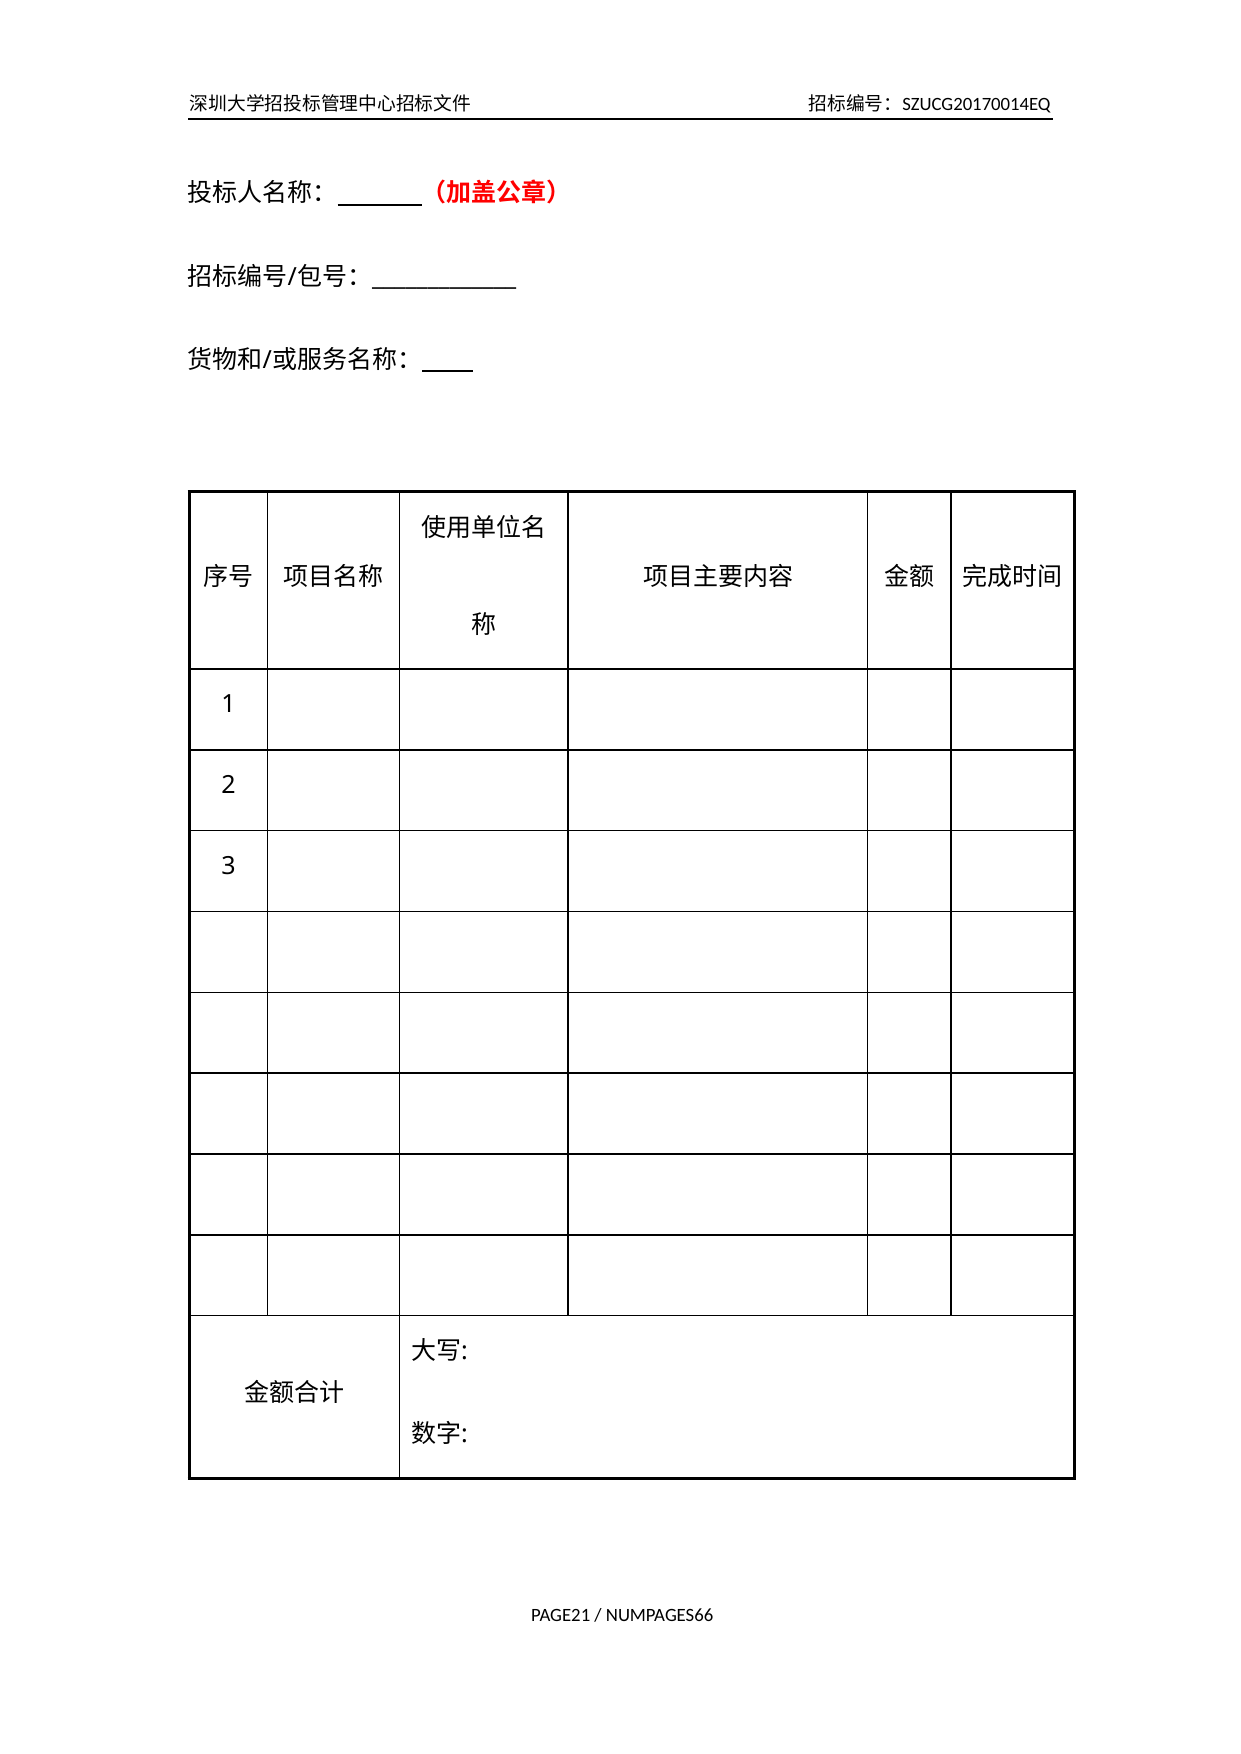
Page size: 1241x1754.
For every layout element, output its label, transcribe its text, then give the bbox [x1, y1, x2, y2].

table_cell [952, 1236, 1073, 1315]
text 货物和/或服务名称： [187, 325, 1053, 390]
table_cell [400, 670, 567, 749]
table_cell [191, 1236, 267, 1315]
text 招标编号/包号：_____________ [187, 242, 1053, 307]
table_cell [868, 993, 950, 1072]
table_header 完成时间 [952, 493, 1073, 668]
table_cell [868, 670, 950, 749]
table_cell [569, 1236, 867, 1315]
table_cell [191, 1074, 267, 1153]
table_header 项目主要内容 [569, 493, 867, 668]
table_cell [569, 1155, 867, 1234]
table_cell [569, 912, 867, 991]
table_cell [400, 831, 567, 911]
table_cell [868, 912, 950, 991]
table_cell 3 [191, 831, 267, 911]
table_cell [268, 912, 399, 991]
table_cell [400, 1236, 567, 1315]
table_cell [268, 1074, 399, 1153]
table_cell [268, 993, 399, 1072]
table_cell [400, 751, 567, 830]
table_cell [868, 831, 950, 911]
table_cell [952, 831, 1073, 911]
table_cell [952, 1155, 1073, 1234]
table_cell [952, 670, 1073, 749]
table_header 序号 [191, 493, 267, 668]
table_cell [569, 831, 867, 911]
table_cell [868, 1236, 950, 1315]
table_cell 金额合计 [191, 1316, 399, 1477]
table_cell [868, 1074, 950, 1153]
table_cell [569, 670, 867, 749]
table_cell [268, 1155, 399, 1234]
table_cell [268, 831, 399, 911]
table_cell [952, 751, 1073, 830]
table_cell [868, 751, 950, 830]
table_cell [268, 1236, 399, 1315]
text 投标人名称： （加盖公章） [187, 158, 1053, 223]
table_header 金额 [868, 493, 950, 668]
table_cell [268, 670, 399, 749]
table_cell [400, 993, 567, 1072]
table_cell [191, 912, 267, 991]
table_cell [952, 1074, 1073, 1153]
table_cell [952, 993, 1073, 1072]
table_cell [191, 1155, 267, 1234]
table_header 使用单位名称 [400, 493, 567, 668]
table_header 项目名称 [268, 493, 399, 668]
table_cell [400, 912, 567, 991]
table_cell [569, 751, 867, 830]
table_cell [952, 912, 1073, 991]
table_cell 1 [191, 670, 267, 749]
table_cell [191, 993, 267, 1072]
table_cell 大写: 数字: [400, 1316, 1073, 1477]
table_cell 2 [191, 751, 267, 830]
table_cell [569, 1074, 867, 1153]
table_cell [569, 993, 867, 1072]
table_cell [400, 1155, 567, 1234]
table_cell [868, 1155, 950, 1234]
table_cell [400, 1074, 567, 1153]
table_cell [268, 751, 399, 830]
